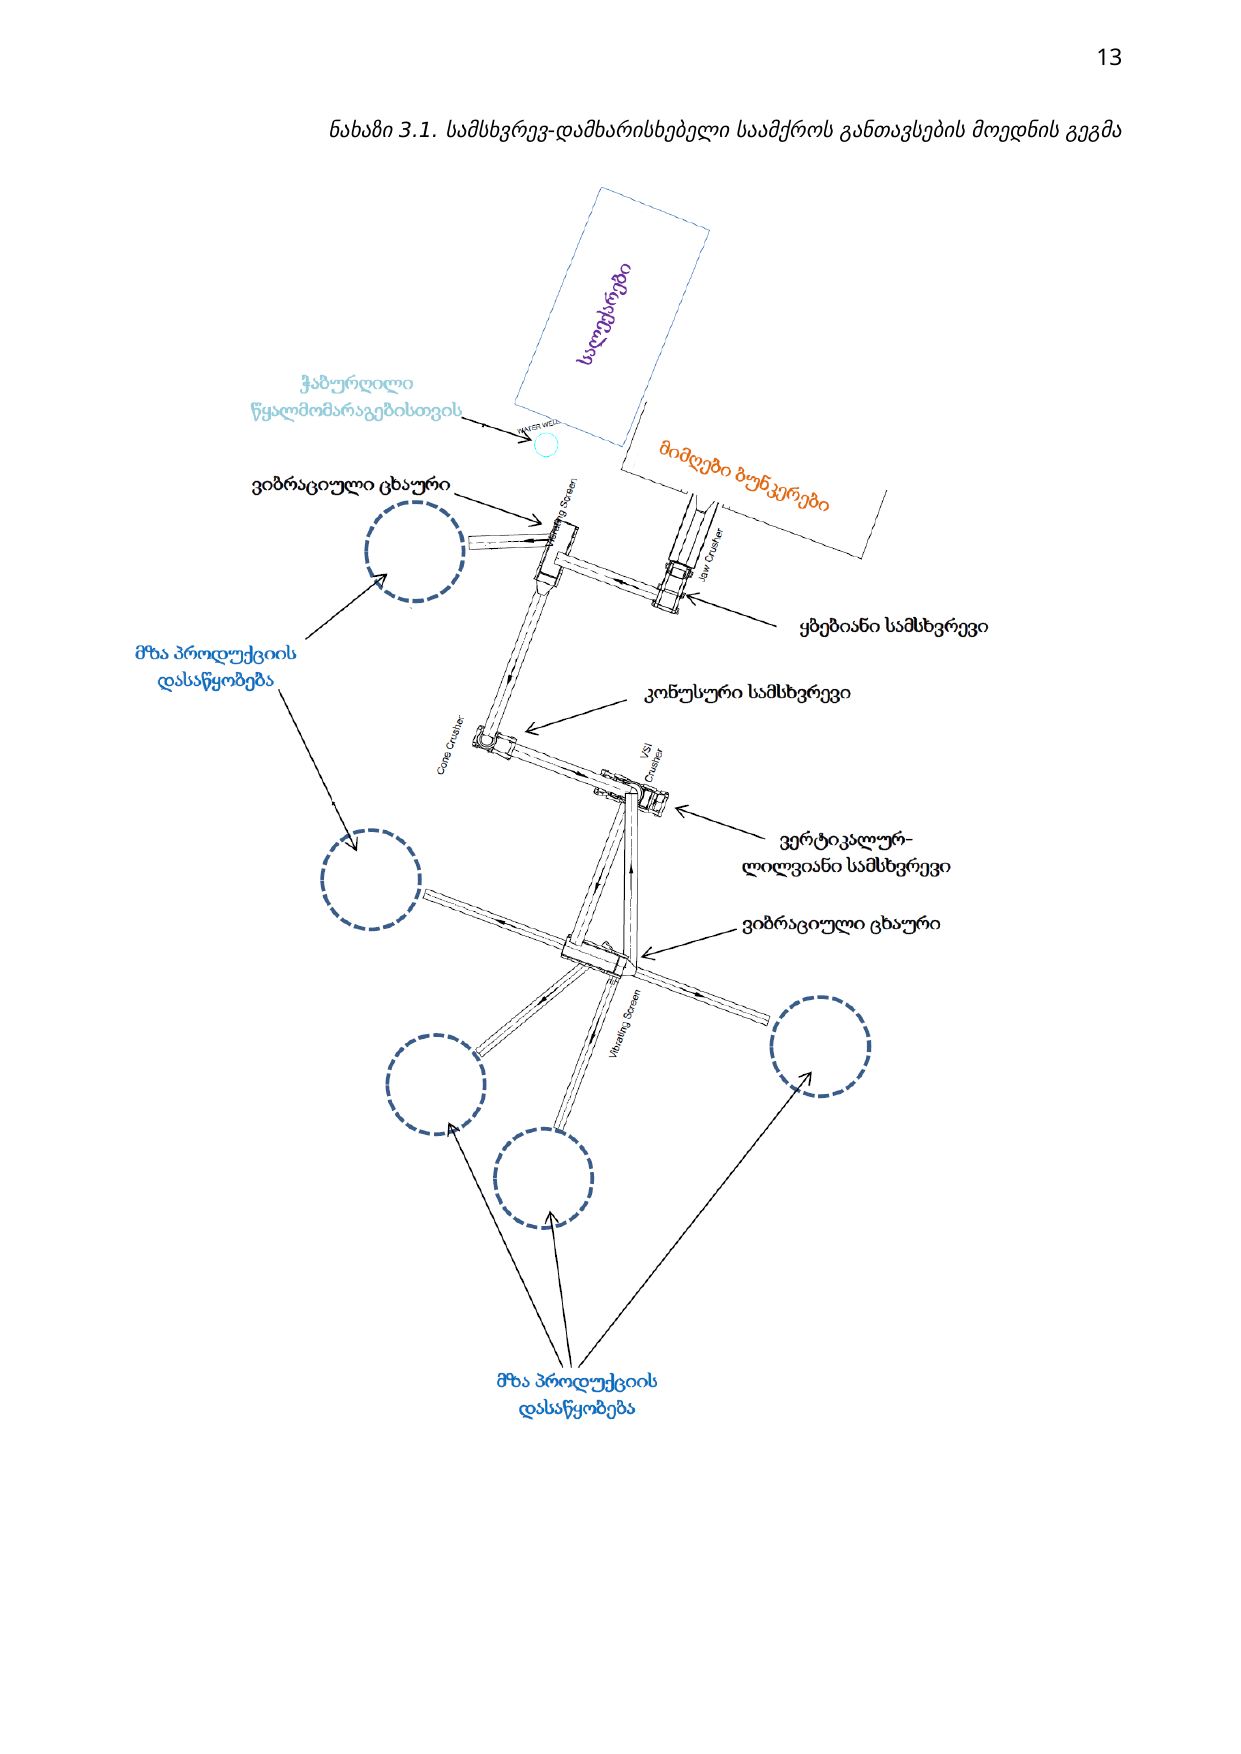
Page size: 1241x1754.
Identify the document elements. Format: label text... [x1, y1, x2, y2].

picture [130, 155, 1110, 1437]
text ნახაზი 3.1. სამსხვრევ-დამხარისხებელი საამქროს განთავსების მოედნის გეგმა [118, 118, 1122, 142]
